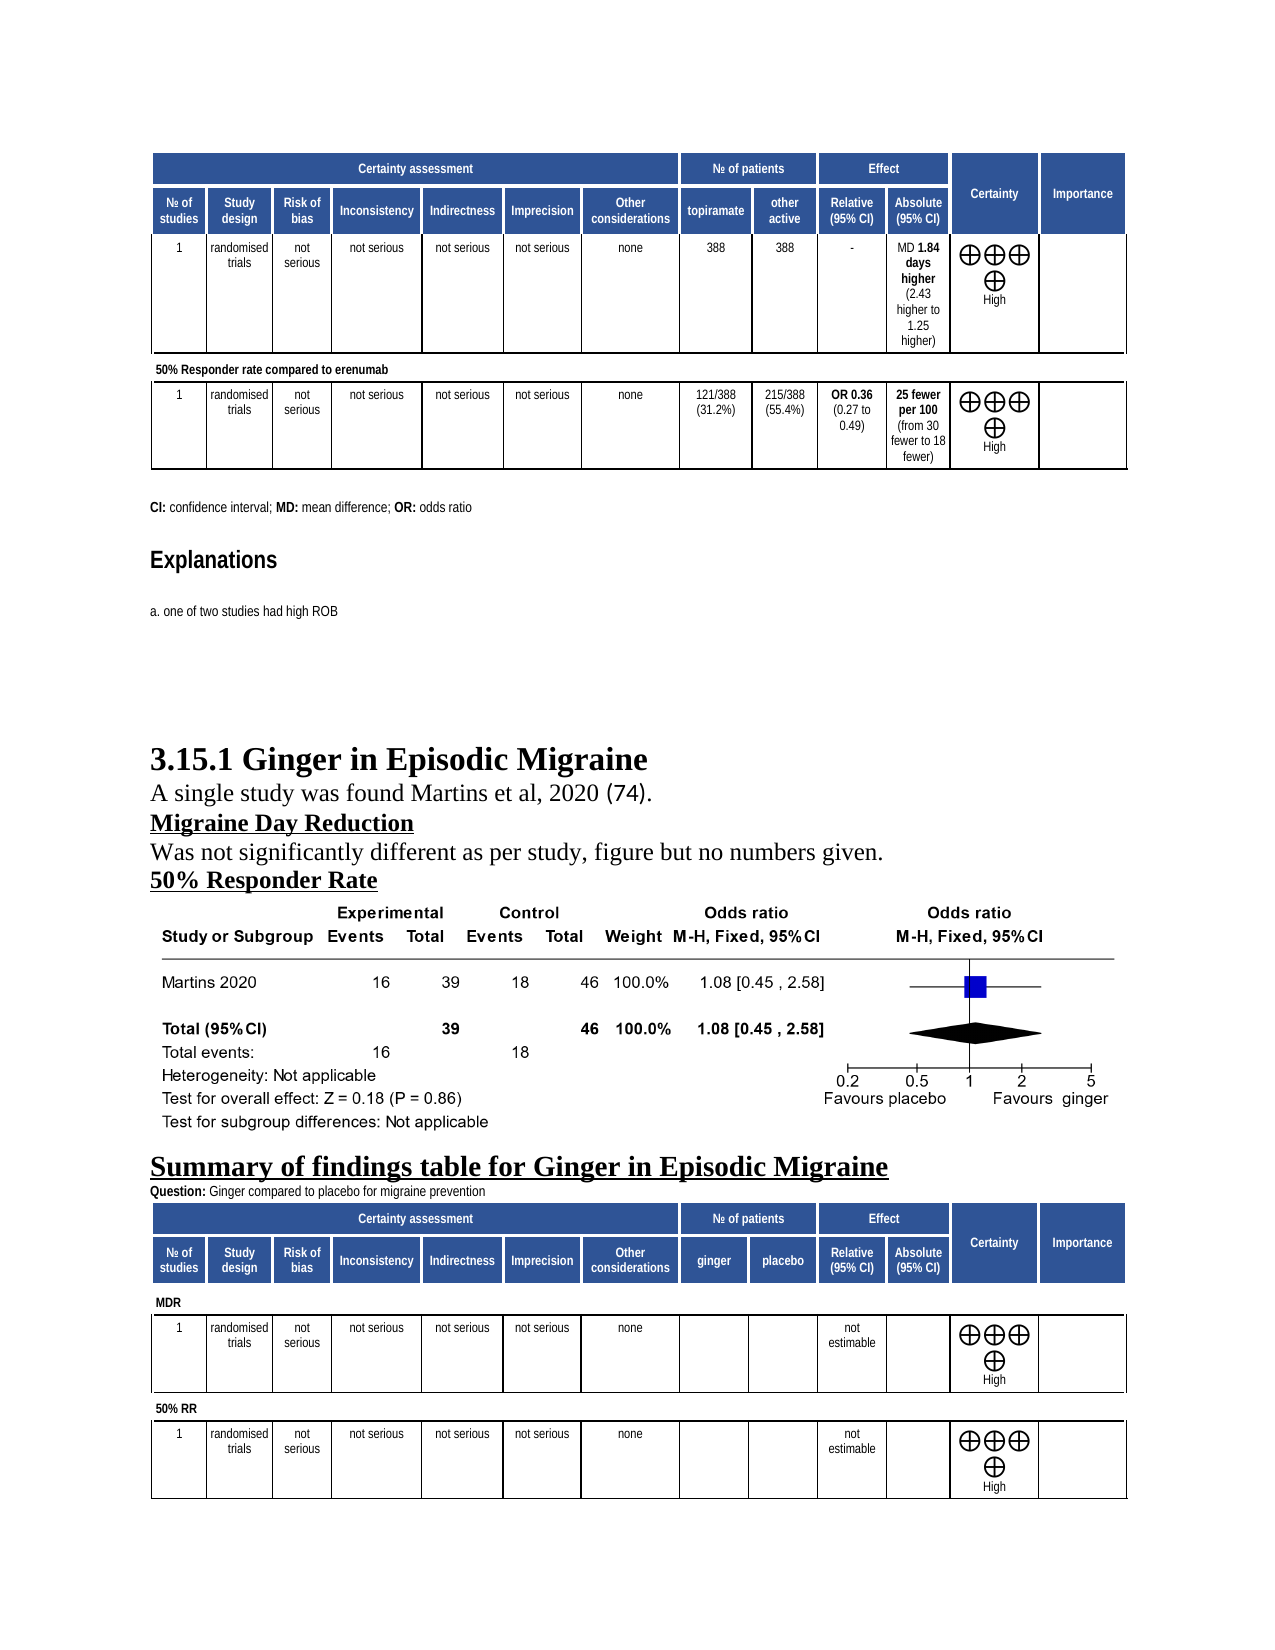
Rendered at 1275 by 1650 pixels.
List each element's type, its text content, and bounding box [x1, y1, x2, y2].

table_cell Inconsistency [333, 1237, 420, 1283]
table_cell Absolute (95% CI) [888, 188, 948, 234]
picture [150, 894, 1125, 1149]
table_cell randomised trials [207, 237, 272, 352]
table_cell [1039, 1420, 1126, 1498]
table_cell № of studies [153, 1237, 205, 1283]
table_cell none [582, 383, 679, 468]
table_cell Study design [208, 1237, 271, 1283]
table_cell 1 [152, 381, 206, 468]
table_cell [680, 1422, 748, 1498]
table_cell № of studies [153, 188, 205, 234]
table_cell not serious [273, 237, 331, 352]
table_cell Imprecision [505, 1237, 580, 1283]
table_cell Indirectness [423, 1237, 502, 1283]
table_cell 1 [152, 1314, 206, 1391]
table_cell Risk of bias [274, 1237, 330, 1283]
table_cell not serious [504, 383, 581, 468]
text Summary of findings table for Ginger in Episodic Migraine [150, 1149, 1125, 1183]
text Migraine Day Reduction [150, 808, 1125, 837]
table_header Certainty [952, 153, 1038, 234]
subtitle Explanations [150, 545, 1125, 573]
table_cell placebo [750, 1237, 816, 1283]
table_header Certainty assessment [153, 1203, 678, 1234]
table_cell [887, 1316, 949, 1391]
table_cell ⨁⨁⨁⨁ High [951, 383, 1038, 468]
table_cell Inconsistency [333, 188, 420, 234]
table_cell not estimable [818, 1422, 886, 1498]
table_cell none [582, 1316, 679, 1391]
table_cell 121/388 (31.2%) [680, 383, 751, 468]
table_cell not serious [273, 383, 331, 468]
table_cell [1039, 1314, 1126, 1391]
table_cell not serious [422, 1316, 502, 1391]
table_cell - [818, 237, 886, 352]
table_cell Indirectness [423, 188, 502, 234]
table_cell 25 fewer per 100 (from 30 fewer to 18 fewer) [887, 383, 949, 468]
text Was not significantly different as per study, figure but no numbers given. [150, 837, 1125, 866]
text Question: Ginger compared to placebo for migraine prevention [150, 1183, 1125, 1199]
text 3.15.1 Ginger in Episodic Migraine [150, 739, 1125, 777]
table_cell Risk of bias [274, 188, 330, 234]
table_cell not serious [332, 1316, 421, 1391]
table_cell 388 [753, 237, 817, 352]
table_cell randomised trials [207, 383, 272, 468]
table_cell 1 [152, 1420, 206, 1498]
table_cell [887, 1422, 949, 1498]
table_cell not estimable [818, 1316, 886, 1391]
table_cell ⨁⨁⨁⨁ High [951, 237, 1038, 352]
table_cell Other considerations [583, 188, 678, 234]
table_header Certainty assessment [153, 153, 678, 184]
table_cell not serious [504, 237, 581, 352]
text a. one of two studies had high ROB [150, 603, 1125, 619]
table_cell 50% Responder rate compared to erenumab [152, 352, 1127, 381]
table_cell [1040, 381, 1126, 468]
table_cell ⨁⨁⨁⨁ High [951, 1316, 1038, 1391]
table_cell Imprecision [505, 188, 580, 234]
table_header Effect [819, 153, 948, 184]
table_cell Study design [208, 188, 271, 234]
table_cell not serious [504, 1316, 580, 1391]
text A single study was found Martins et al, 2020 (74). [150, 777, 1125, 808]
table_header Effect [819, 1203, 949, 1234]
table_cell 388 [680, 237, 751, 352]
table_cell other active [754, 188, 816, 234]
text 50% Responder Rate [150, 866, 1125, 894]
table_cell not serious [273, 1316, 331, 1391]
table_cell not serious [273, 1422, 331, 1498]
table_cell ginger [681, 1237, 747, 1283]
table_cell not serious [332, 237, 421, 352]
table_cell ⨁⨁⨁⨁ High [951, 1422, 1038, 1498]
table_cell randomised trials [207, 1316, 272, 1391]
table_cell Absolute (95% CI) [888, 1237, 949, 1283]
table_cell OR 0.36 (0.27 to 0.49) [818, 383, 886, 468]
table_cell MDR [152, 1287, 1127, 1314]
table_cell topiramate [681, 188, 751, 234]
table_header № of patients [681, 153, 816, 184]
table_cell not serious [504, 1422, 580, 1498]
table_header № of patients [681, 1203, 816, 1234]
table_cell Other considerations [583, 1237, 678, 1283]
table_cell none [582, 1422, 679, 1498]
table_cell MD 1.84 days higher (2.43 higher to 1.25 higher) [887, 237, 949, 352]
text CI: confidence interval; MD: mean difference; OR: odds ratio [150, 499, 1125, 516]
table_cell [1040, 234, 1126, 352]
table_cell 215/388 (55.4%) [753, 383, 817, 468]
table_cell not serious [332, 1422, 421, 1498]
table_header Importance [1040, 1203, 1125, 1283]
table_cell 1 [152, 234, 206, 352]
table_cell [680, 1316, 748, 1391]
table_cell [749, 1422, 817, 1498]
table_cell not serious [423, 237, 503, 352]
table_header Certainty [952, 1203, 1037, 1283]
table_cell [749, 1316, 817, 1391]
table_cell none [582, 237, 679, 352]
table_cell Relative (95% CI) [819, 188, 885, 234]
table_header Importance [1041, 153, 1125, 234]
table_cell 50% RR [152, 1391, 1127, 1420]
table_cell not serious [422, 1422, 502, 1498]
table_cell not serious [423, 383, 503, 468]
table_cell Relative (95% CI) [819, 1237, 885, 1283]
table_cell not serious [332, 383, 421, 468]
table_cell randomised trials [207, 1422, 272, 1498]
